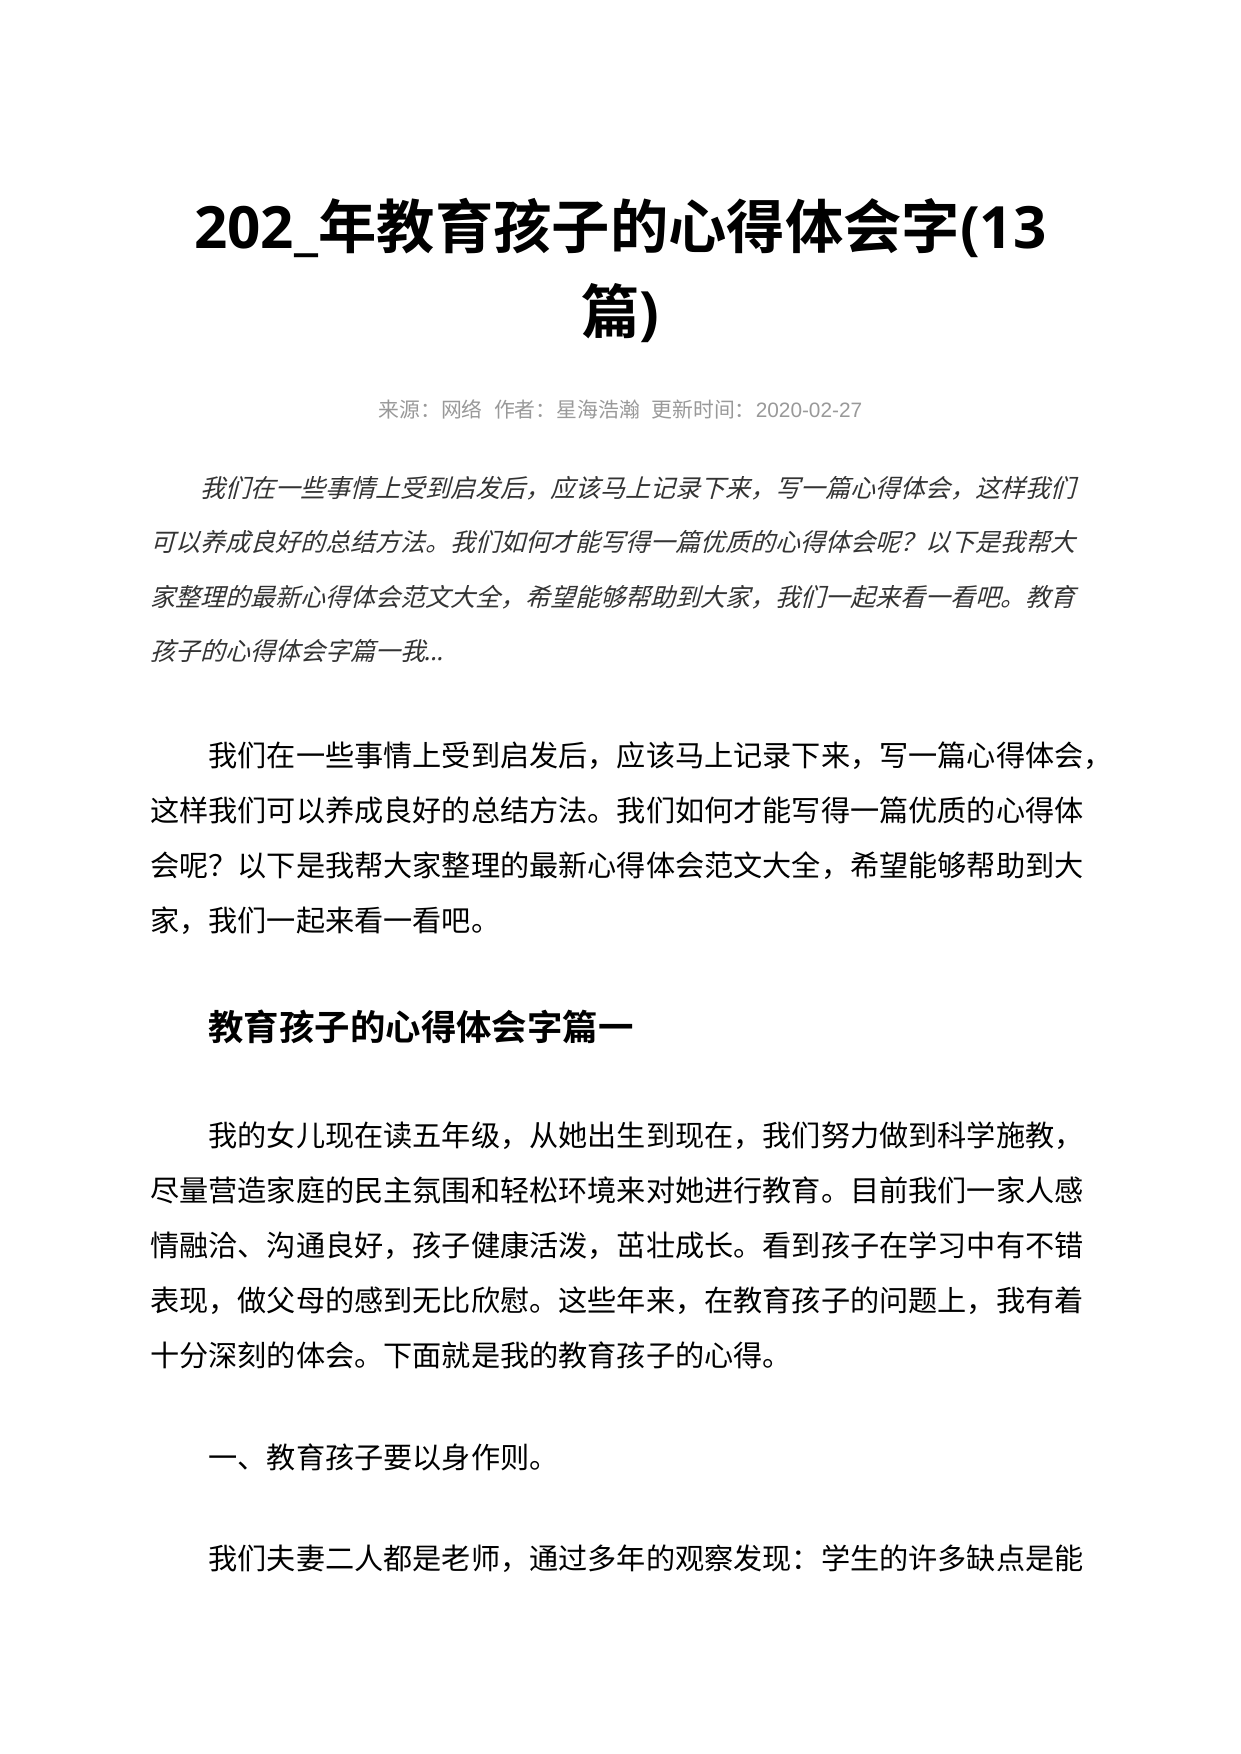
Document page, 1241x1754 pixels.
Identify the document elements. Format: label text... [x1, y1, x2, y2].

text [150, 1536, 1090, 1578]
text 我们在一些事情上受到启发后，应该马上记录下来，写一篇心得体会，这样我们可以养成良好的总结方法。我们如何才能写得一篇优质的心得体会呢？以下是我帮大家整理的最新心得体会范文大全，希望能够帮助到大家，我们一起来看一看吧。 [150, 733, 1090, 940]
text 一、教育孩子要以身作则。 [150, 1434, 1090, 1476]
text 教育孩子的心得体会字篇一 [150, 999, 1090, 1051]
text 来源：网络 作者：星海浩瀚 更新时间：2020-02-27 [150, 398, 1090, 422]
text 我们在一些事情上受到启发后，应该马上记录下来，写一篇心得体会，这样我们可以养成良好的总结方法。我们如何才能写得一篇优质的心得体会呢？以下是我帮大家整理的最新心得体会范文大全，希望能够帮助到大家，我们一起来看一看吧。教育孩子的心得体会字篇一我... [150, 468, 1090, 668]
subtitle 202_年教育孩子的心得体会字(13篇) [150, 181, 1090, 351]
text 我的女儿现在读五年级，从她出生到现在，我们努力做到科学施教，尽量营造家庭的民主氛围和轻松环境来对她进行教育。目前我们一家人感情融洽、沟通良好，孩子健康活泼，茁壮成长。看到孩子在学习中有不错表现，做父母的感到无比欣慰。这些年来，在教育孩子的问题上，我有着十分深刻的体会。下面就是我的教育孩子的心得。 [150, 1113, 1090, 1375]
